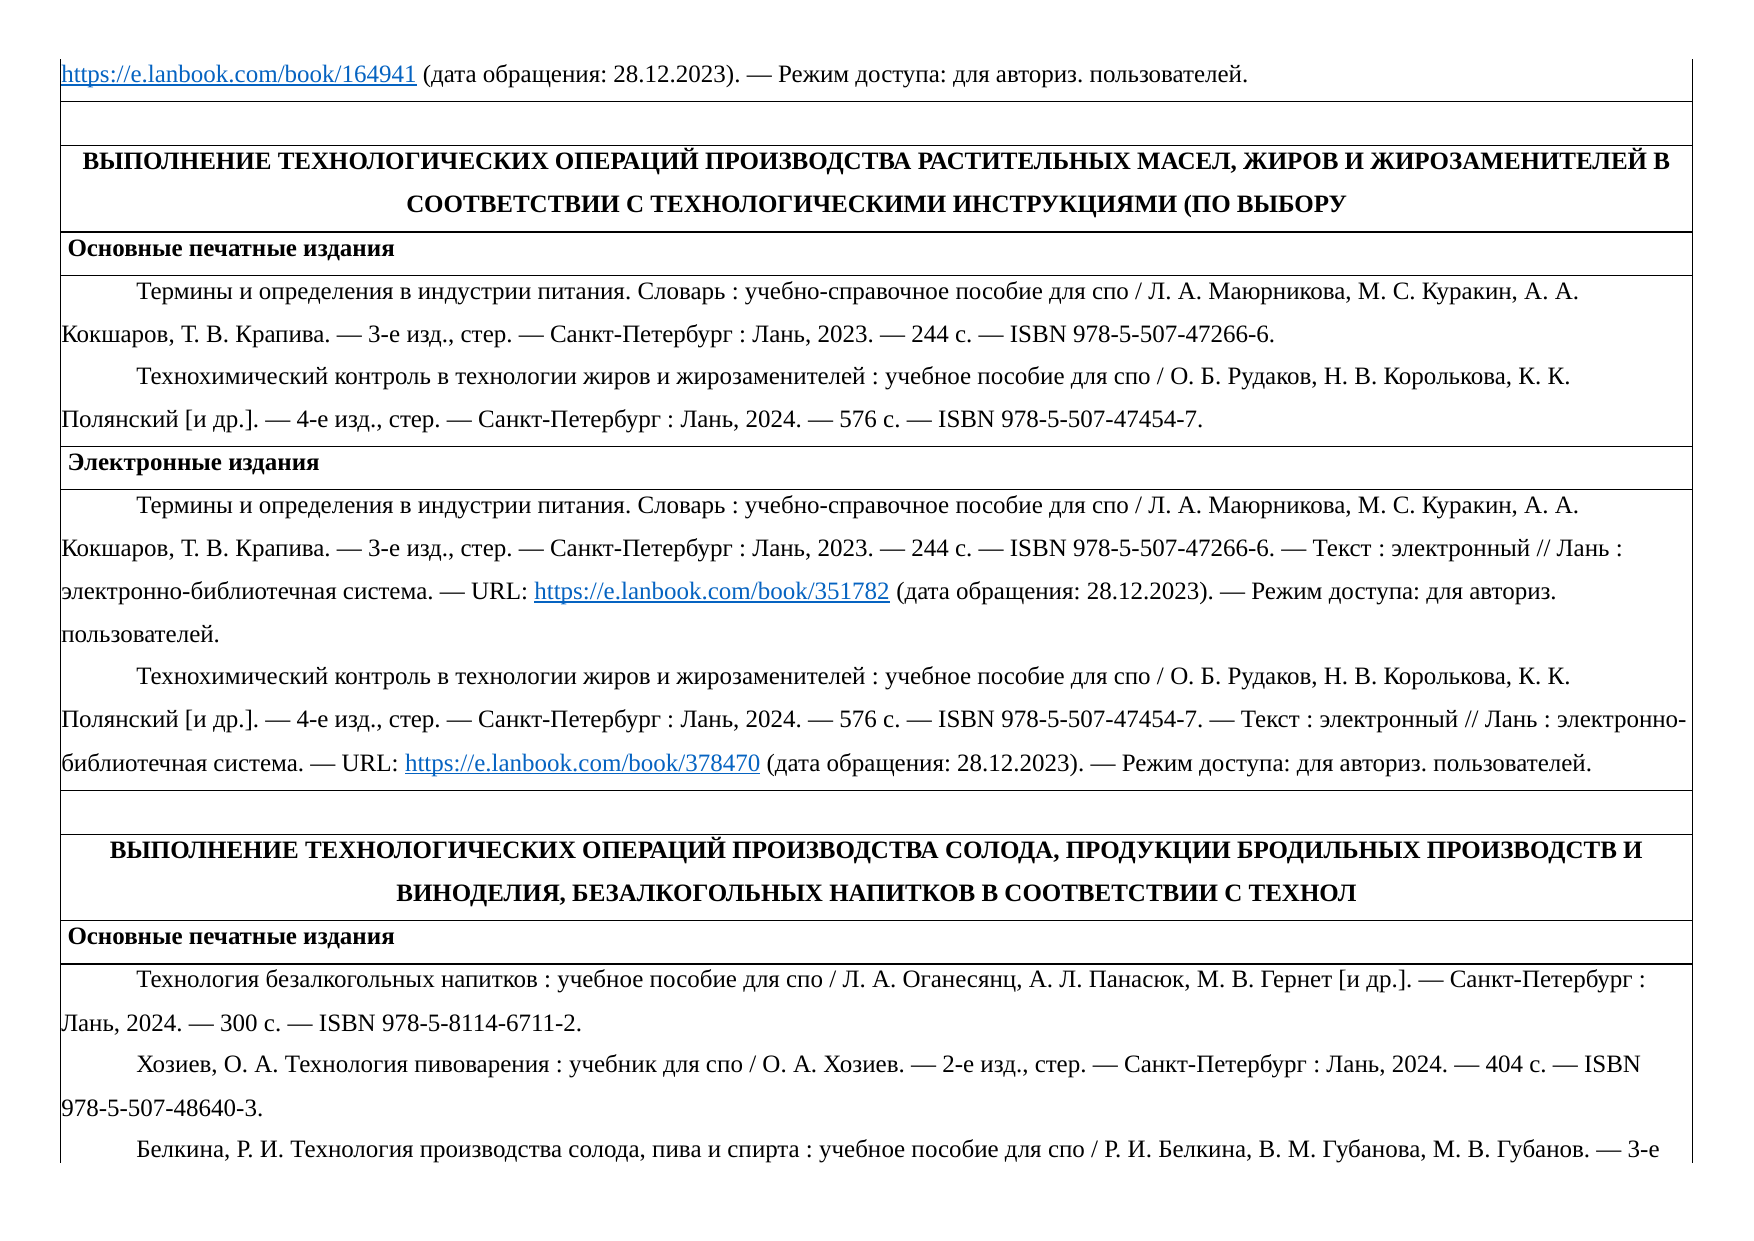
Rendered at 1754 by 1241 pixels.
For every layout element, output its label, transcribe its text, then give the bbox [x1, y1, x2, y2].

table_cell Основные печатные издания [61, 921, 1692, 963]
table_cell [61, 791, 1692, 834]
table_cell Технология безалкогольных напитков : учебное пособие для спо / Л. А. Оганесянц, А. Л. Панасюк, М. В. Гернет [и др.]. — Санкт-Петербург : Лань, 2024. — 300 с. — ISBN 978-5-8114-6711-2. [61, 965, 1692, 1049]
table_cell Хозиев, О. А. Технология пивоварения : учебник для спо / О. А. Хозиев. — 2-е изд., стер. — Санкт-Петербург : Лань, 2024. — 404 с. — ISBN 978-5-507-48640-3. [61, 1050, 1692, 1134]
table_cell Технохимический контроль в технологии жиров и жирозаменителей : учебное пособие для спо / О. Б. Рудаков, Н. В. Королькова, К. К. Полянский [и др.]. — 4-е изд., стер. — Санкт-Петербург : Лань, 2024. — 576 с. — ISBN 978-5-507-47454-7. [61, 361, 1692, 446]
table_cell [61, 102, 1692, 145]
table_cell Технохимический контроль в технологии жиров и жирозаменителей : учебное пособие для спо / О. Б. Рудаков, Н. В. Королькова, К. К. Полянский [и др.]. — 4-е изд., стер. — Санкт-Петербург : Лань, 2024. — 576 с. — ISBN 978-5-507-47454-7. — Текст : электронный // Лань : электронно-библиотечная система. — URL: https://e.lanbook.com/book/378470 (дата обращения: 28.12.2023). — Режим доступа: для авториз. пользователей. [61, 661, 1692, 789]
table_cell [61, 1135, 1692, 1163]
table_cell ВЫПОЛНЕНИЕ ТЕХНОЛОГИЧЕСКИХ ОПЕРАЦИЙ ПРОИЗВОДСТВА РАСТИТЕЛЬНЫХ МАСЕЛ, ЖИРОВ И ЖИРОЗАМЕНИТЕЛЕЙ В СООТВЕТСТВИИ С ТЕХНОЛОГИЧЕСКИМИ ИНСТРУКЦИЯМИ (ПО ВЫБОРУ [61, 146, 1692, 231]
table_cell Термины и определения в индустрии питания. Словарь : учебно-справочное пособие для спо / Л. А. Маюрникова, М. С. Куракин, А. А. Кокшаров, Т. В. Крапива. — 3-е изд., стер. — Санкт-Петербург : Лань, 2023. — 244 с. — ISBN 978-5-507-47266-6. — Текст : электронный // Лань : электронно-библиотечная система. — URL: https://e.lanbook.com/book/351782 (дата обращения: 28.12.2023). — Режим доступа: для авториз. пользователей. [61, 490, 1692, 661]
table_cell Термины и определения в индустрии питания. Словарь : учебно-справочное пособие для спо / Л. А. Маюрникова, М. С. Куракин, А. А. Кокшаров, Т. В. Крапива. — 3-е изд., стер. — Санкт-Петербург : Лань, 2023. — 244 с. — ISBN 978-5-507-47266-6. [61, 276, 1692, 361]
table_cell Электронные издания [61, 447, 1692, 489]
table_cell Основные печатные издания [61, 233, 1692, 274]
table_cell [61, 59, 1692, 101]
table_cell ВЫПОЛНЕНИЕ ТЕХНОЛОГИЧЕСКИХ ОПЕРАЦИЙ ПРОИЗВОДСТВА СОЛОДА, ПРОДУКЦИИ БРОДИЛЬНЫХ ПРОИЗВОДСТВ И ВИНОДЕЛИЯ, БЕЗАЛКОГОЛЬНЫХ НАПИТКОВ В СООТВЕТСТВИИ С ТЕХНОЛ [61, 835, 1692, 920]
